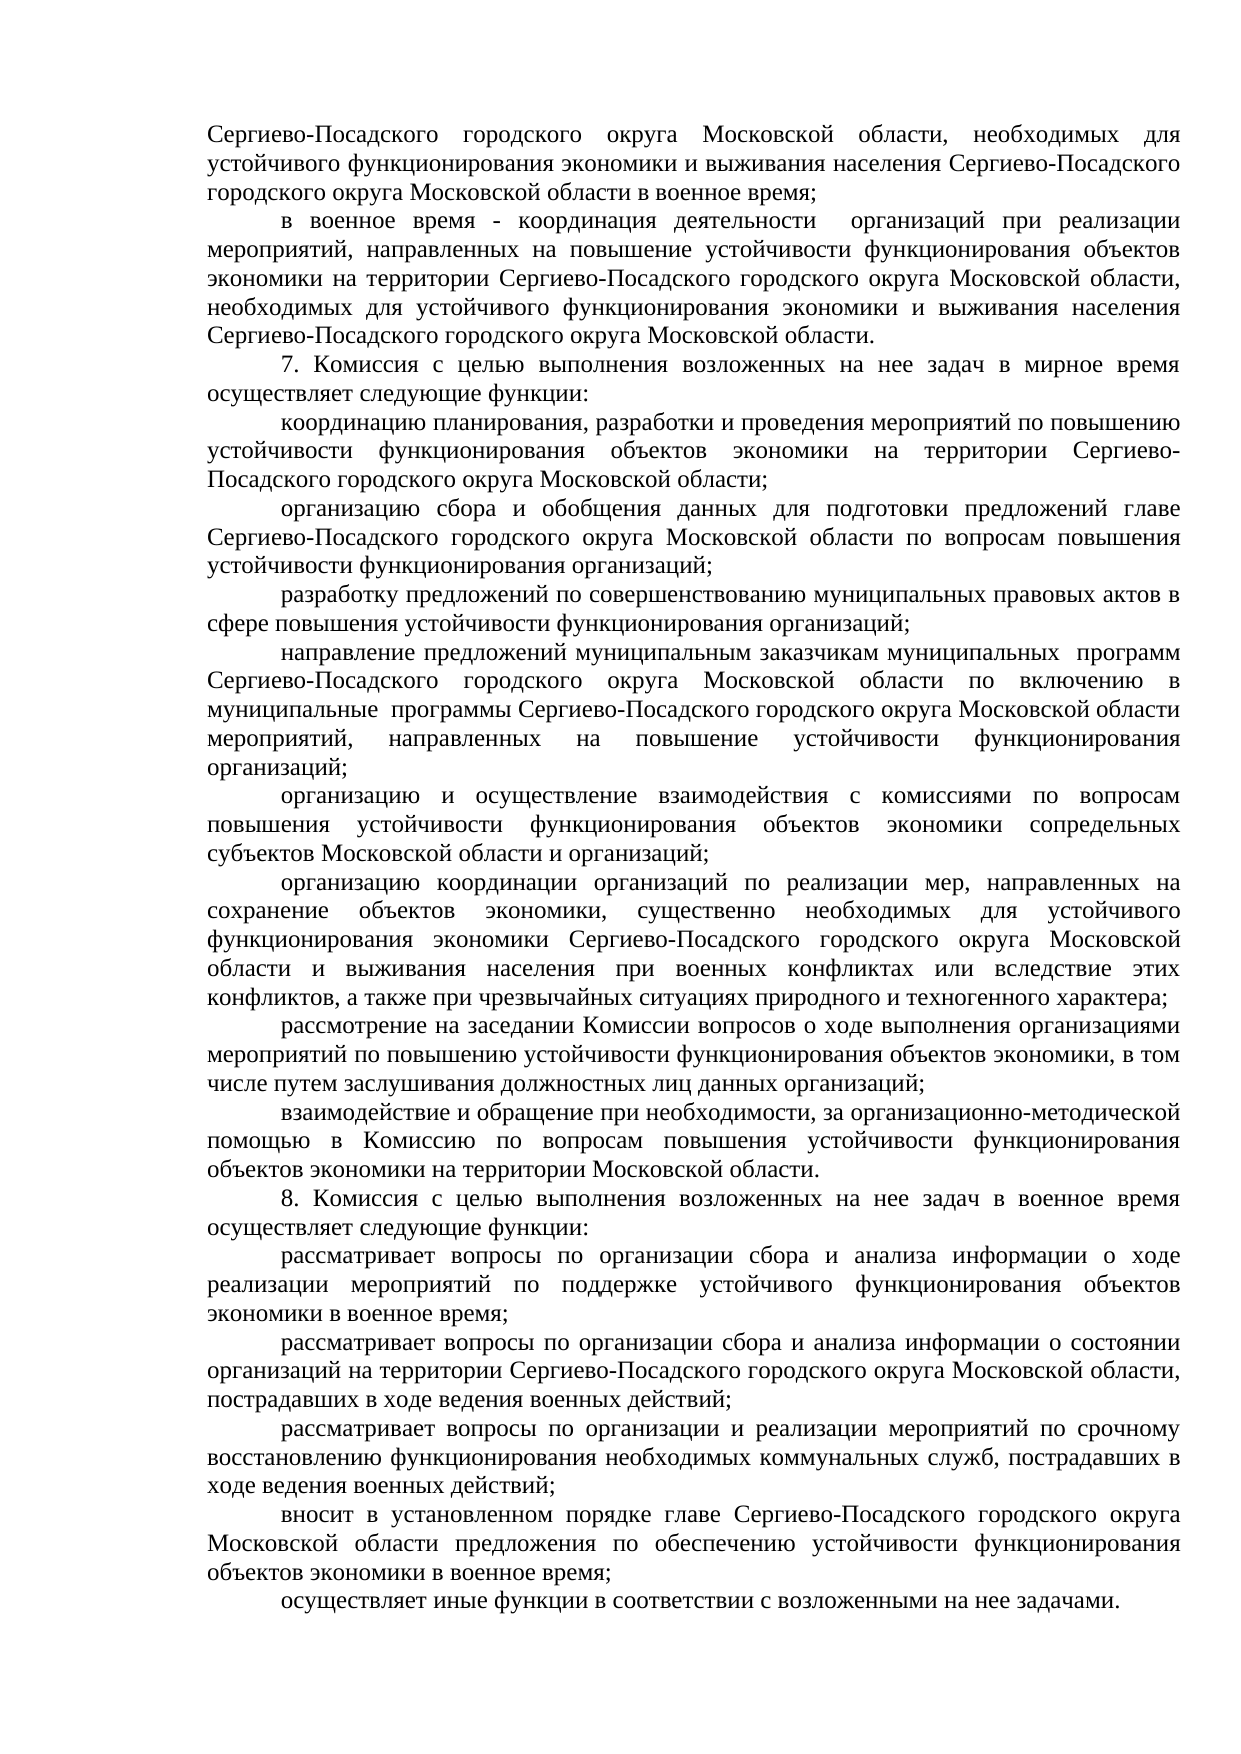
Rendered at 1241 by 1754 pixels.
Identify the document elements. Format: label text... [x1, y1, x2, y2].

text организацию сбора и обобщения данных для подготовки предложений главе Сергиево-Посадского городского округа Московской области по вопросам повышения устойчивости функционирования организаций; [207, 493, 1181, 579]
text 8. Комиссия с целью выполнения возложенных на нее задач в военное время осуществляет следующие функции: [207, 1183, 1181, 1241]
text организацию и осуществление взаимодействия с комиссиями по вопросам повышения устойчивости функционирования объектов экономики сопредельных субъектов Московской области и организаций; [207, 781, 1181, 867]
text рассматривает вопросы по организации сбора и анализа информации о состоянии организаций на территории Сергиево-Посадского городского округа Московской области, пострадавших в ходе ведения военных действий; [207, 1327, 1181, 1413]
text разработку предложений по совершенствованию муниципальных правовых актов в сфере повышения устойчивости функционирования организаций; [207, 579, 1181, 637]
text осуществляет иные функции в соответствии с возложенными на нее задачами. [207, 1586, 1181, 1614]
text рассмотрение на заседании Комиссии вопросов о ходе выполнения организациями мероприятий по повышению устойчивости функционирования объектов экономики, в том числе путем заслушивания должностных лиц данных организаций; [207, 1011, 1181, 1097]
text вносит в установленном порядке главе Сергиево-Посадского городского округа Московской области предложения по обеспечению устойчивости функционирования объектов экономики в военное время; [207, 1499, 1181, 1586]
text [207, 119, 1181, 206]
text координацию планирования, разработки и проведения мероприятий по повышению устойчивости функционирования объектов экономики на территории Сергиево-Посадского городского округа Московской области; [207, 407, 1181, 493]
text направление предложений муниципальным заказчикам муниципальных программ Сергиево-Посадского городского округа Московской области по включению в муниципальные программы Сергиево-Посадского городского округа Московской области мероприятий, направленных на повышение устойчивости функционирования организаций; [207, 637, 1181, 781]
text рассматривает вопросы по организации сбора и анализа информации о ходе реализации мероприятий по поддержке устойчивого функционирования объектов экономики в военное время; [207, 1241, 1181, 1327]
text 7. Комиссия с целью выполнения возложенных на нее задач в мирное время осуществляет следующие функции: [207, 349, 1181, 407]
text в военное время - координация деятельности организаций при реализации мероприятий, направленных на повышение устойчивости функционирования объектов экономики на территории Сергиево-Посадского городского округа Московской области, необходимых для устойчивого функционирования экономики и выживания населения Сергиево-Посадского городского округа Московской области. [207, 206, 1181, 349]
text организацию координации организаций по реализации мер, направленных на сохранение объектов экономики, существенно необходимых для устойчивого функционирования экономики Сергиево-Посадского городского округа Московской области и выживания населения при военных конфликтах или вследствие этих конфликтов, а также при чрезвычайных ситуациях природного и техногенного характера; [207, 867, 1181, 1011]
text взаимодействие и обращение при необходимости, за организационно-методической помощью в Комиссию по вопросам повышения устойчивости функционирования объектов экономики на территории Московской области. [207, 1097, 1181, 1183]
text рассматривает вопросы по организации и реализации мероприятий по срочному восстановлению функционирования необходимых коммунальных служб, пострадавших в ходе ведения военных действий; [207, 1413, 1181, 1499]
